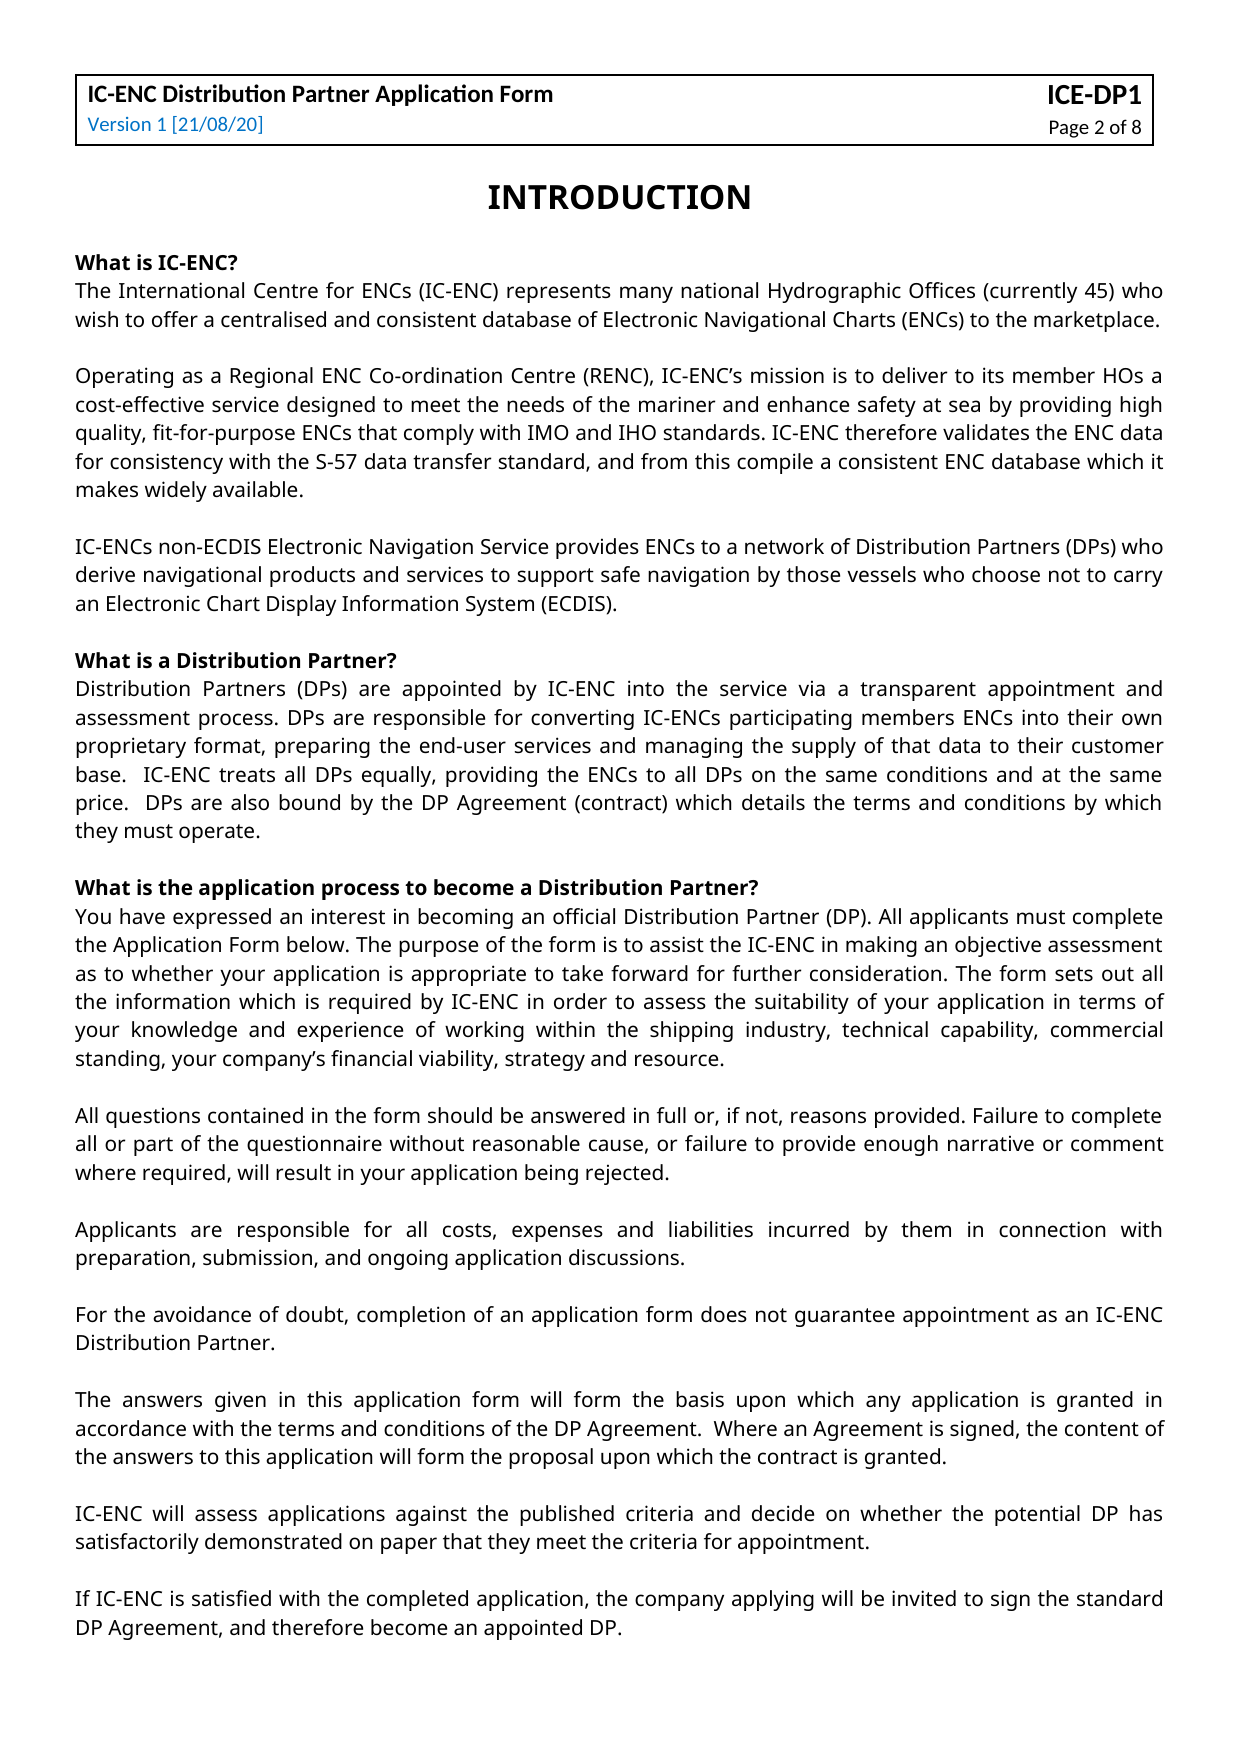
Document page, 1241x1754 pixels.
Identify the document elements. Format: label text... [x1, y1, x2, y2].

text Operating as a Regional ENC Co-ordination Centre (RENC), IC-ENC’s mission is to deliver to its member HOs a cost-effective service designed to meet the needs of the mariner and enhance safety at sea by providing high quality, fit-for-purpose ENCs that comply with IMO and IHO standards. IC-ENC therefore validates the ENC data for consistency with the S-57 data transfer standard, and from this compile a consistent ENC database which it makes widely available. [75, 362, 1165, 504]
text The answers given in this application form will form the basis upon which any application is granted in accordance with the terms and conditions of the DP Agreement. Where an Agreement is signed, the content of the answers to this application will form the proposal upon which the contract is granted. [75, 1385, 1165, 1471]
text INTRODUCTION [75, 174, 1165, 219]
text You have expressed an interest in becoming an official Distribution Partner (DP). All applicants must complete the Application Form below. The purpose of the form is to assist the IC-ENC in making an objective assessment as to whether your application is appropriate to take forward for further consideration. The form sets out all the information which is required by IC-ENC in order to assess the suitability of your application in terms of your knowledge and experience of working within the shipping industry, technical capability, commercial standing, your company’s financial viability, strategy and resource. [75, 902, 1165, 1072]
text All questions contained in the form should be answered in full or, if not, reasons provided. Failure to complete all or part of the questionnaire without reasonable cause, or failure to provide enough narrative or comment where required, will result in your application being rejected. [75, 1101, 1165, 1186]
text IC-ENCs non-ECDIS Electronic Navigation Service provides ENCs to a network of Distribution Partners (DPs) who derive navigational products and services to support safe navigation by those vessels who choose not to carry an Electronic Chart Display Information System (ECDIS). [75, 532, 1165, 617]
text Distribution Partners (DPs) are appointed by IC-ENC into the service via a transparent appointment and assessment process. DPs are responsible for converting IC-ENCs participating members ENCs into their own proprietary format, preparing the end-user services and managing the supply of that data to their customer base. IC-ENC treats all DPs equally, providing the ENCs to all DPs on the same conditions and at the same price. DPs are also bound by the DP Agreement (contract) which details the terms and conditions by which they must operate. [75, 674, 1165, 845]
text The International Centre for ENCs (IC-ENC) represents many national Hydrographic Offices (currently 45) who wish to offer a centralised and consistent database of Electronic Navigational Charts (ENCs) to the marketplace. [75, 276, 1165, 333]
text Applicants are responsible for all costs, expenses and liabilities incurred by them in connection with preparation, submission, and ongoing application discussions. [75, 1215, 1165, 1272]
text If IC-ENC is satisfied with the completed application, the company applying will be invited to sign the standard DP Agreement, and therefore become an appointed DP. [75, 1584, 1165, 1641]
text IC-ENC will assess applications against the published criteria and decide on whether the potential DP has satisfactorily demonstrated on paper that they meet the criteria for appointment. [75, 1499, 1165, 1556]
text For the avoidance of doubt, completion of an application form does not guarantee appointment as an IC-ENC Distribution Partner. [75, 1300, 1165, 1357]
text What is the application process to become a Distribution Partner? [75, 873, 1165, 902]
text What is IC-ENC? [75, 248, 1165, 276]
text What is a Distribution Partner? [75, 646, 1165, 674]
